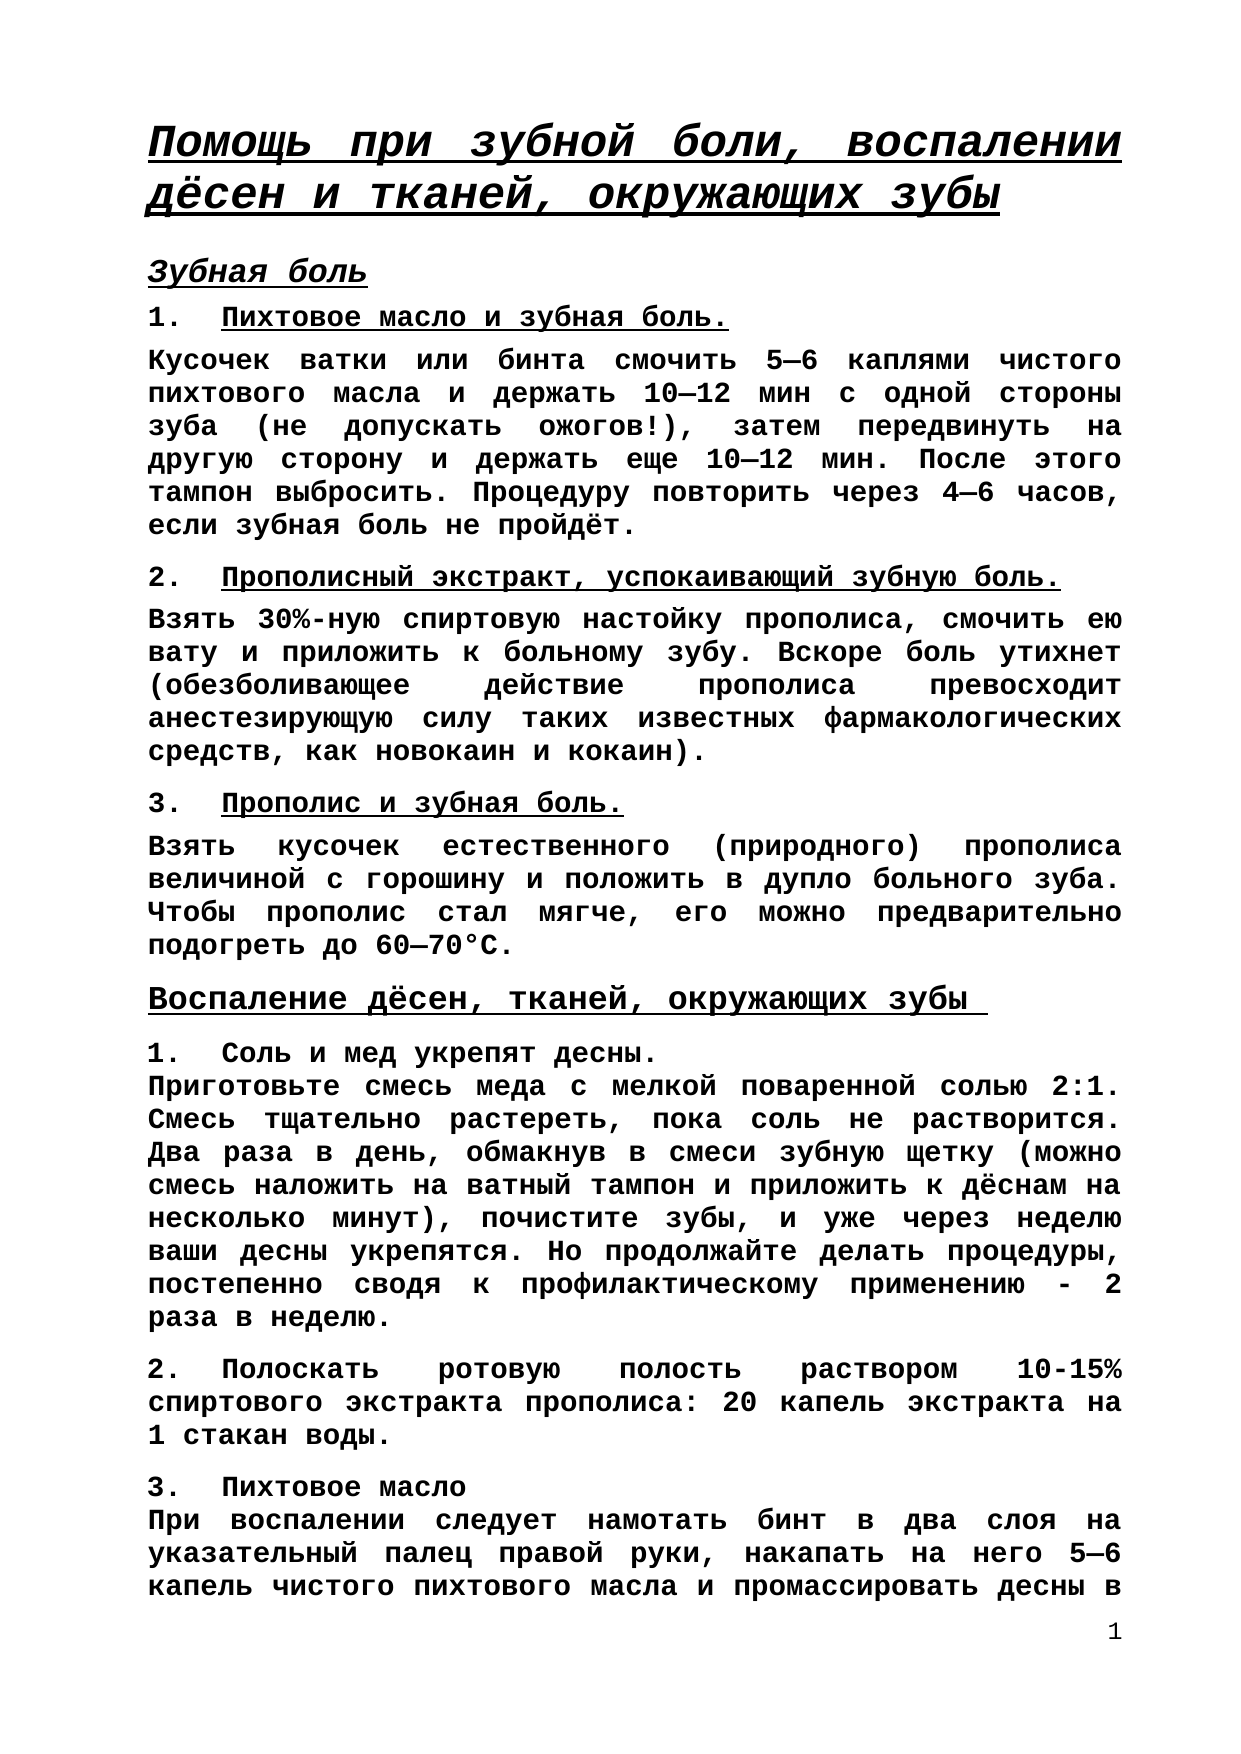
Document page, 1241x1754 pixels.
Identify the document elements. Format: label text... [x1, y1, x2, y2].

text Помощь при зубной боли, воспалении дёсен и тканей, окружающих зубы [148, 118, 1122, 160]
list Пихтовое масло и зубная боль. [148, 302, 1122, 335]
list Пихтовое масло [147, 1472, 1122, 1505]
list Соль и мед укрепят десны. [147, 1038, 1122, 1071]
list Взять кусочек естественного (природного) прополиса величиной с горошину и положить в дупло больного зуба. Чтобы прополис стал мягче, его можно предварительно подогреть до 60—70°С. [148, 831, 1122, 963]
list Прополисный экстракт, успокаивающий зубную боль. [148, 562, 1122, 595]
list Прополис и зубная боль. [148, 788, 1122, 821]
list Полоскать ротовую полость раствором 10-15% спиртового экстракта прополиса: 20 капель экстракта на 1 стакан воды. [147, 1354, 1122, 1453]
text Помощь при зубной боли, воспалении дёсен и тканей, окружающих зубы [148, 163, 1122, 222]
list Приготовьте смесь меда с мелкой поваренной солью 2:1. Смесь тщательно растереть, пока соль не растворится. Два раза в день, обмакнув в смеси зубную щетку (можно смесь наложить на ватный тампон и приложить к дёснам на несколько минут), почистите зубы, и уже через неделю ваши десны укрепятся. Но продолжайте делать процедуры, постепенно сводя к профилактическому применению - 2 раза в неделю. [148, 1071, 1122, 1336]
list Взять 30%-ную спиртовую настойку прополиса, смочить ею вату и приложить к больному зубу. Вскоре боль утихнет (обезболивающее действие прополиса превосходит анестезирующую силу таких известных фармакологических средств, как новокаин и кокаин). [148, 604, 1122, 769]
text Зубная боль [148, 255, 1122, 293]
text Воспаление дёсен, тканей, окружающих зубы [148, 982, 1122, 1019]
list Кусочек ватки или бинта смочить 5—6 каплями чистого пихтового масла и держать 10—12 мин с одной стороны зуба (не допускать ожогов!), затем передвинуть на другую сторону и держать еще 10—12 мин. После этого тампон выбросить. Процедуру повторить через 4—6 часов, если зубная боль не пройдёт. [148, 345, 1122, 543]
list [148, 1505, 1122, 1604]
